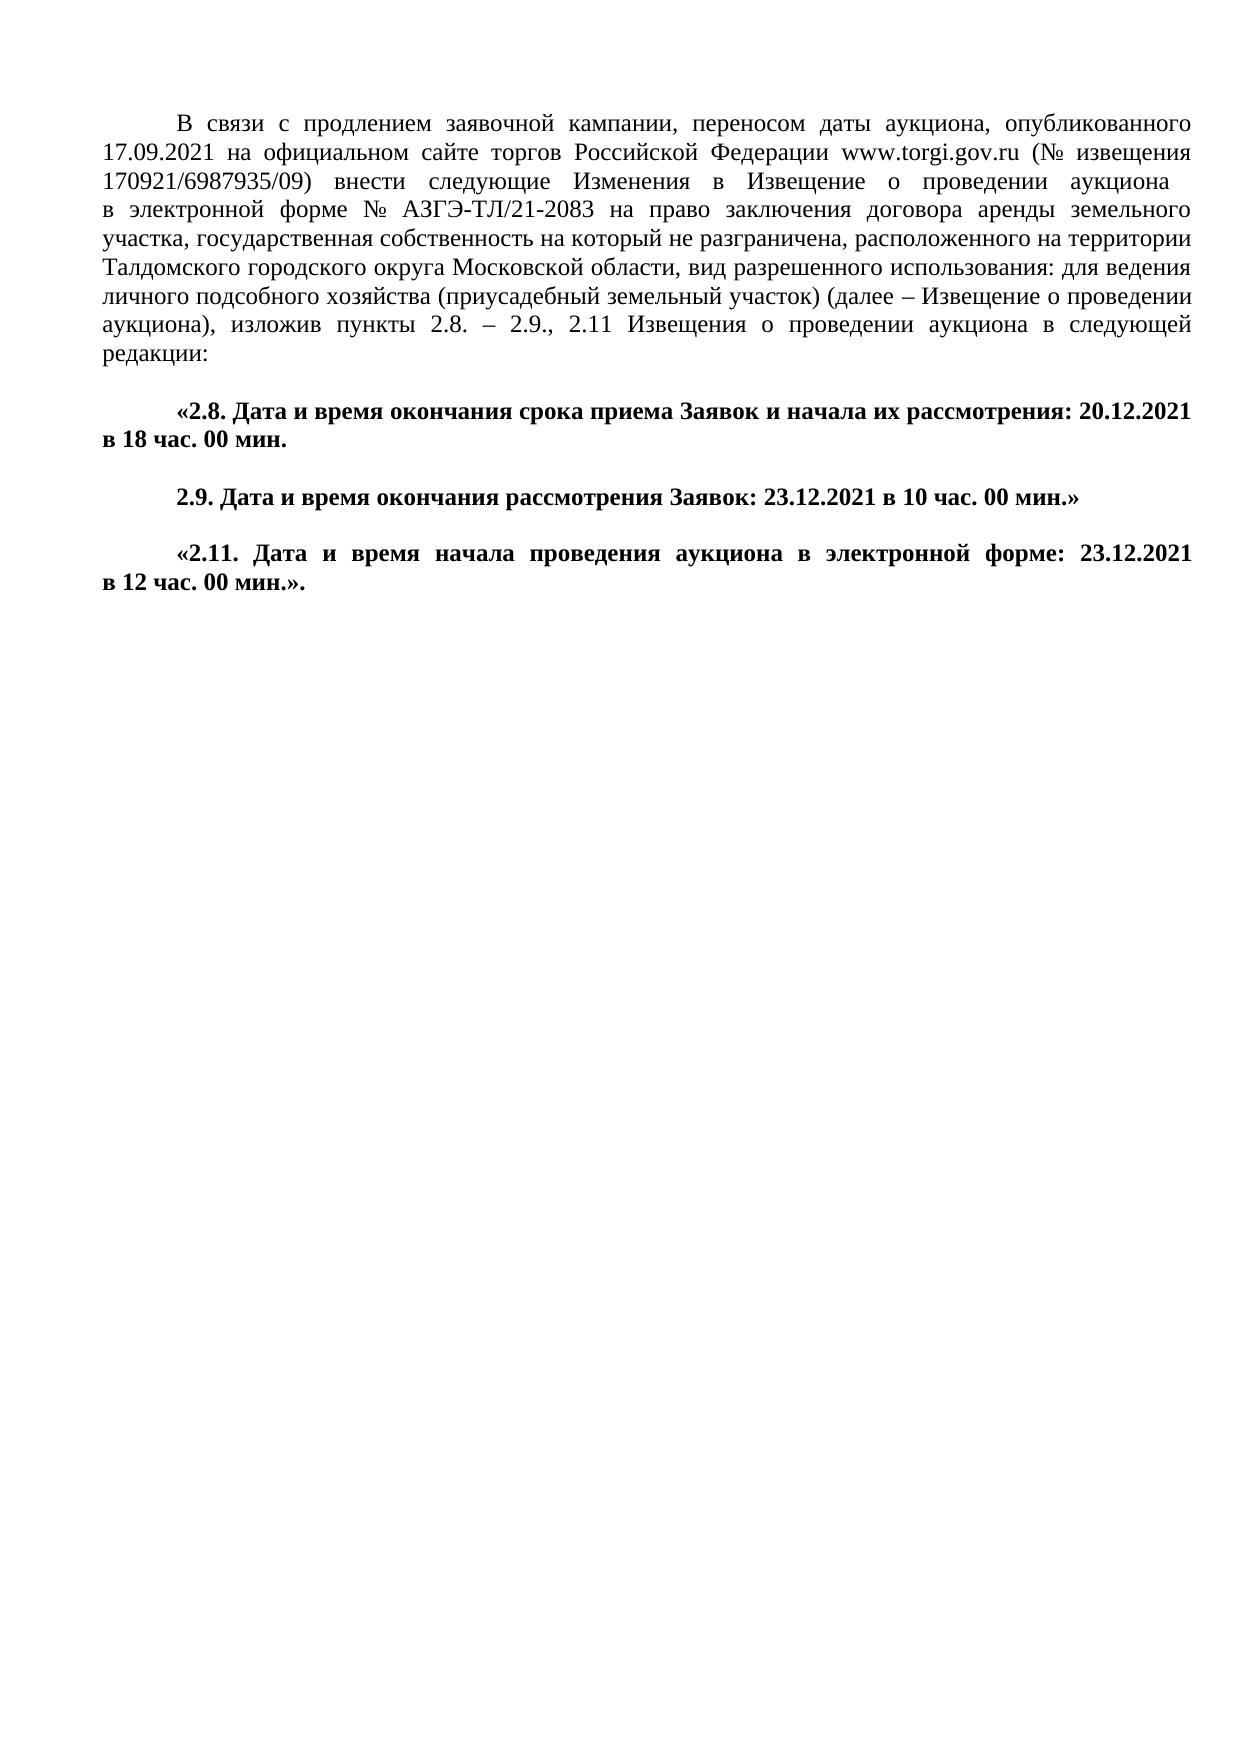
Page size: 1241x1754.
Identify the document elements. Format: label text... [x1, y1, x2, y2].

text В связи с продлением заявочной кампании, переносом даты аукциона, опубликованного 17.09.2021 на официальном сайте торгов Российской Федерации www.torgi.gov.ru (№ извещения 170921/6987935/09) внести следующие Изменения в Извещение о проведении аукциона в электронной форме № АЗГЭ-ТЛ/21-2083 на право заключения договора аренды земельного участка, государственная собственность на который не разграничена, расположенного на территории Талдомского городского округа Московской области, вид разрешенного использования: для ведения личного подсобного хозяйства (приусадебный земельный участок) (далее – Извещение о проведении аукциона), изложив пункты 2.8. – 2.9., 2.11 Извещения о проведении аукциона в следующей редакции: [102, 108, 1192, 367]
text 2.9. Дата и время окончания рассмотрения Заявок: 23.12.2021 в 10 час. 00 мин.» [102, 482, 1192, 511]
subtitle «2.8. Дата и время окончания срока приема Заявок и начала их рассмотрения: 20.12.2021 в 18 час. 00 мин. [102, 396, 1192, 453]
subtitle «2.11. Дата и время начала проведения аукциона в электронной форме: 23.12.2021 в 12 час. 00 мин.». [102, 538, 1192, 596]
